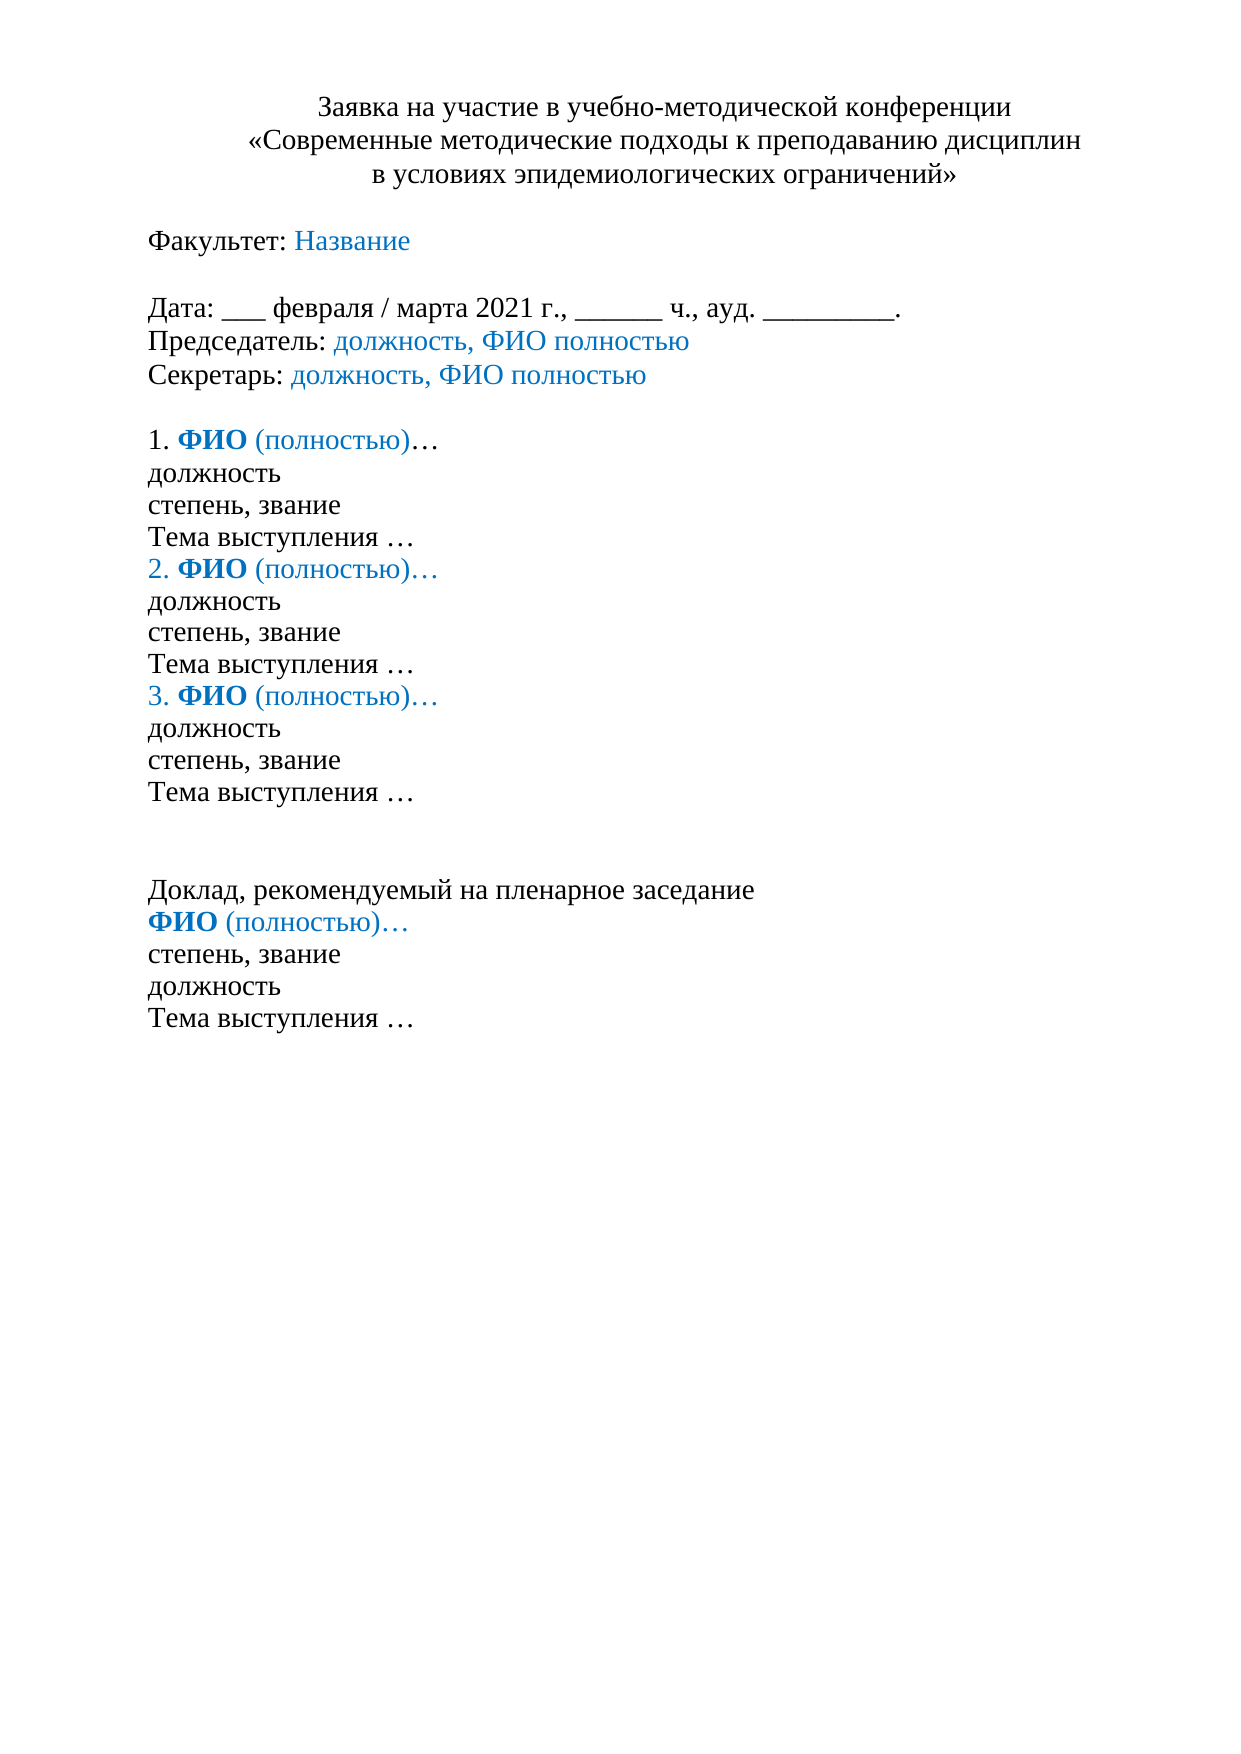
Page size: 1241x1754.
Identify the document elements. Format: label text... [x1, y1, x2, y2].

text Факультет: Название [148, 223, 1181, 256]
list ФИО (полностью)… [148, 553, 1181, 584]
list степень, звание [148, 937, 1181, 970]
list ФИО (полностью)… [148, 905, 1181, 937]
text Доклад, рекомендуемый на пленарное заседание [148, 872, 1181, 905]
text степень, звание [148, 744, 1181, 776]
text степень, звание [148, 488, 1181, 521]
list ФИО (полностью)… [148, 680, 1181, 712]
list ФИО (полностью)… [148, 424, 1181, 456]
text Секретарь: должность, ФИО полностью [148, 357, 1181, 391]
text должность [148, 712, 1181, 744]
list должность [148, 970, 1181, 1002]
text в условиях эпидемиологических ограничений» [148, 156, 1181, 189]
text Тема выступления … [148, 648, 1181, 680]
text Тема выступления … [148, 776, 1181, 807]
text Тема выступления … [148, 1002, 1181, 1034]
text должность [148, 584, 1181, 616]
text Тема выступления … [148, 521, 1181, 553]
text степень, звание [148, 616, 1181, 648]
text Заявка на участие в учебно-методической конференции [148, 89, 1181, 122]
text «Современные методические подходы к преподаванию дисциплин [148, 122, 1181, 156]
text Дата: ___ февраля / марта 2021 г., ______ ч., ауд. _________. [148, 290, 1181, 323]
text Председатель: должность, ФИО полностью [148, 323, 1181, 357]
text должность [148, 456, 1181, 488]
